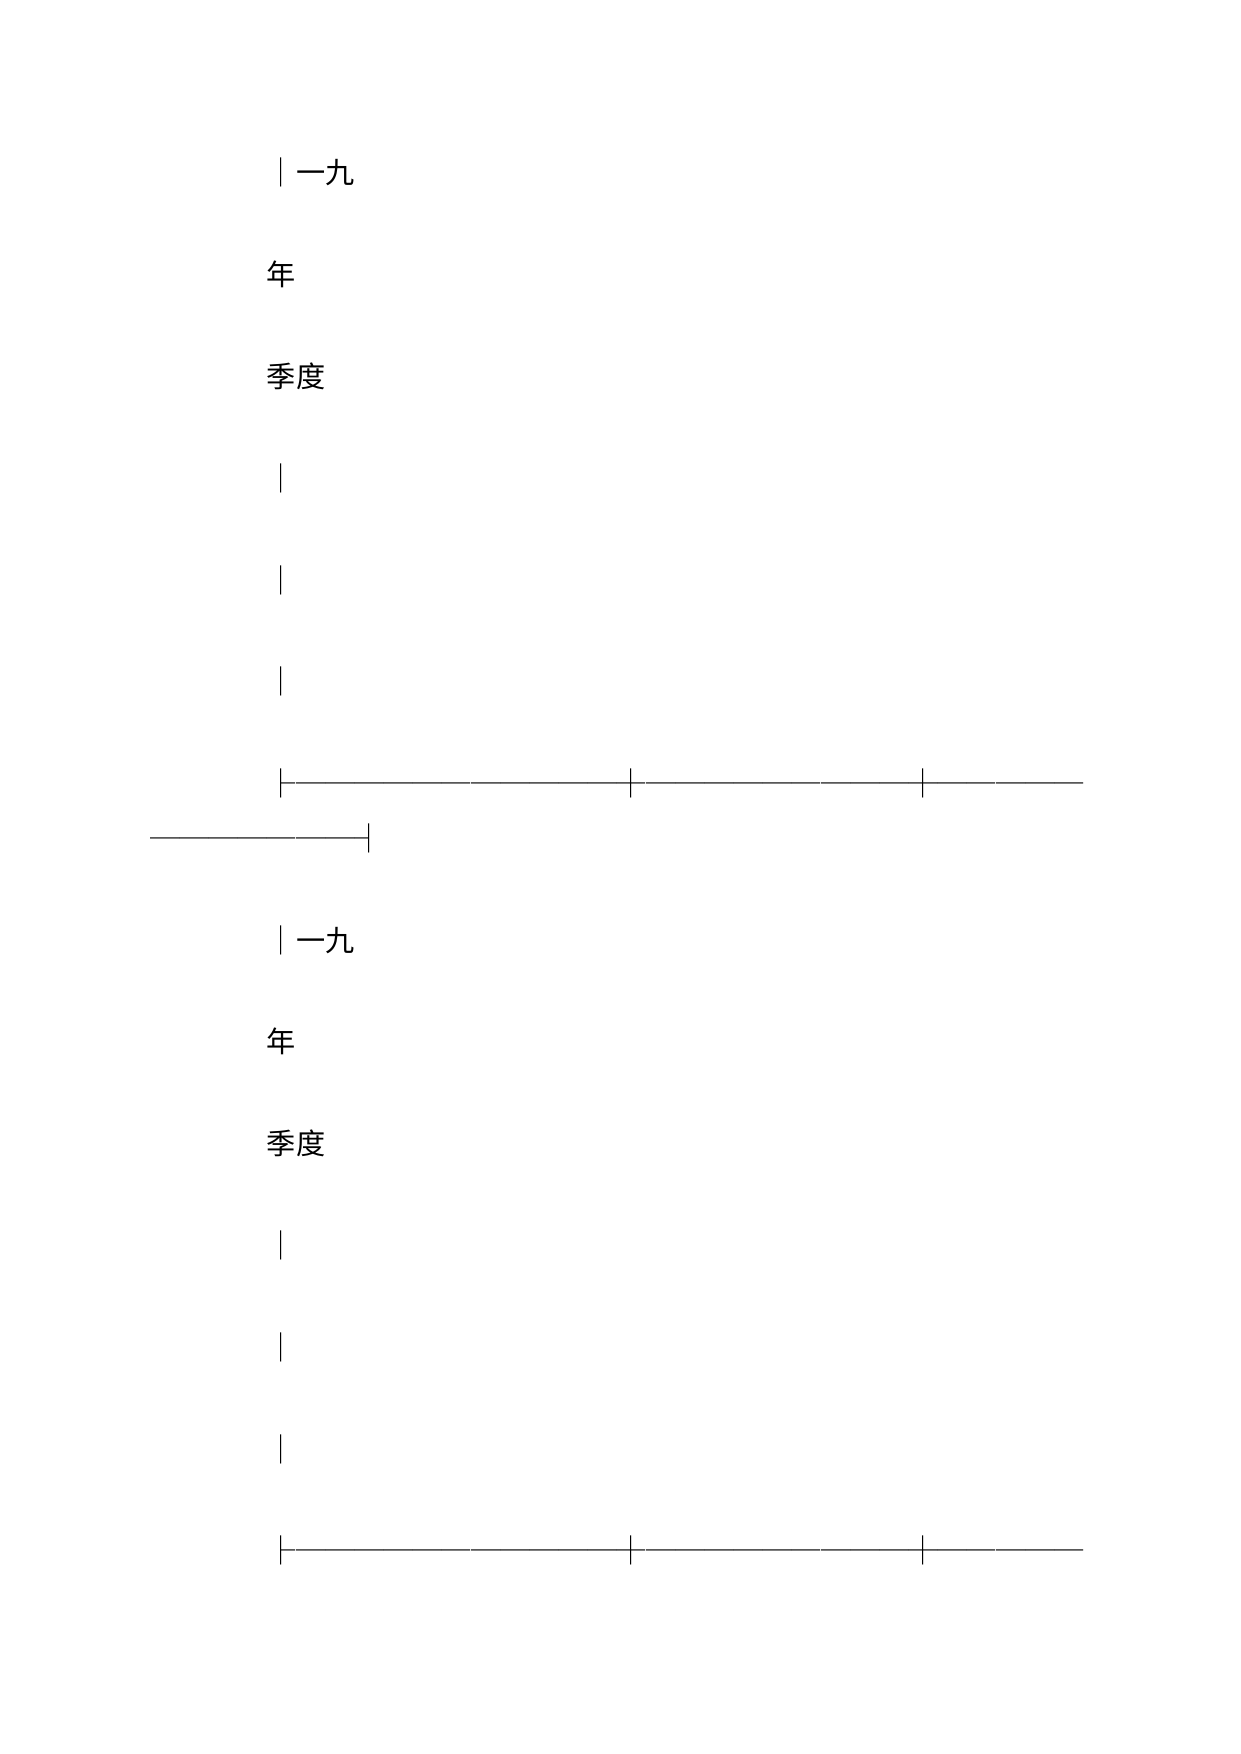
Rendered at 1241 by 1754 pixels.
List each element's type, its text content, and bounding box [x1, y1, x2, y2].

text │ [150, 557, 1090, 599]
text │ [150, 1324, 1090, 1367]
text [150, 1528, 1090, 1570]
text │ [150, 659, 1090, 701]
text │一九 [150, 917, 1090, 959]
text │一九 [150, 150, 1090, 192]
text ├───────────┼─────────┼────────────┤ [150, 761, 1090, 858]
text 季度 [150, 1121, 1090, 1163]
text │ [150, 1223, 1090, 1265]
text 年 [150, 252, 1090, 294]
text │ [150, 1426, 1090, 1468]
text 季度 [150, 353, 1090, 396]
text │ [150, 455, 1090, 498]
text 年 [150, 1019, 1090, 1061]
